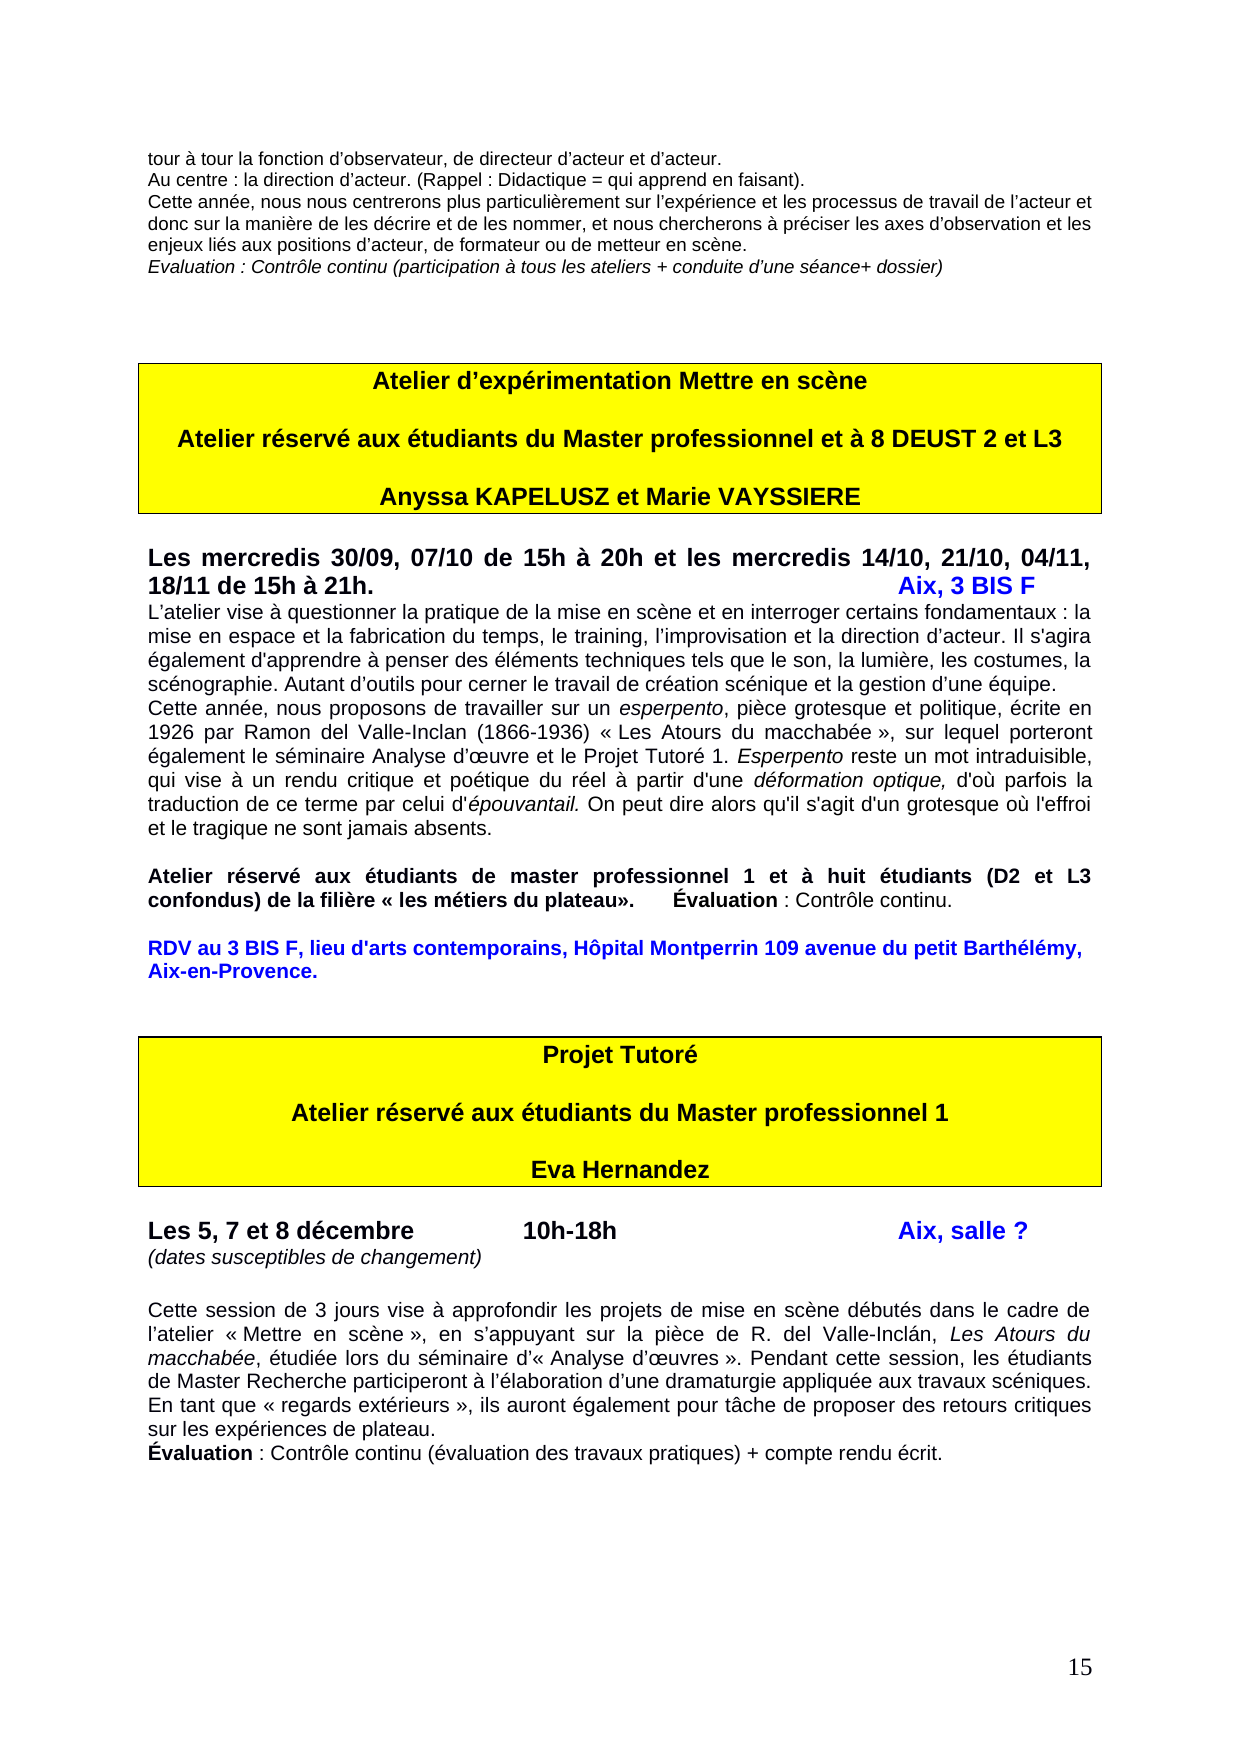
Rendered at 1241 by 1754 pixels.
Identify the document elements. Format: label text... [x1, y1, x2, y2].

text Atelier réservé aux étudiants de master professionnel 1 et à huit étudiants (D2 et L3 confondus) de la filière « les métiers du plateau». Évaluation : Contrôle continu. [148, 863, 1093, 911]
text Cette année, nous proposons de travailler sur un esperpento, pièce grotesque et politique, écrite en 1926 par Ramon del Valle-Inclan (1866-1936) « Les Atours du macchabée », sur lequel porteront également le séminaire Analyse d’œuvre et le Projet Tutoré 1. Esperpento reste un mot intraduisible, qui vise à un rendu critique et poétique du réel à partir d'une déformation optique, d'où parfois la traduction de ce terme par celui d'épouvantail. On peut dire alors qu'il s'agit d'un grotesque où l'effroi et le tragique ne sont jamais absents. [148, 696, 1093, 839]
text Evaluation : Contrôle continu (participation à tous les ateliers + conduite d’une séance+ dossier) [148, 255, 1093, 277]
text Anyssa KAPELUSZ et Marie VAYSSIERE [139, 479, 1101, 513]
text Les 5, 7 et 8 décembre 10h-18h Aix, salle ? [148, 1216, 1093, 1245]
text Atelier d’expérimentation Mettre en scène [139, 364, 1101, 395]
text Évaluation : Contrôle continu (évaluation des travaux pratiques) + compte rendu écrit. [148, 1441, 1093, 1465]
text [148, 148, 1093, 169]
text Projet Tutoré [139, 1038, 1101, 1068]
text Les mercredis 30/09, 07/10 de 15h à 20h et les mercredis 14/10, 21/10, 04/11, 18/11 de 15h à 21h. Aix, 3 BIS F [148, 542, 1093, 600]
text RDV au 3 BIS F, lieu d'arts contemporains, Hôpital Montperrin 109 avenue du petit Barthélémy, Aix-en-Provence. [148, 935, 1093, 983]
text Au centre : la direction d’acteur. (Rappel : Didactique = qui apprend en faisant). [148, 169, 1093, 191]
text Atelier réservé aux étudiants du Master professionnel 1 [139, 1094, 1101, 1126]
text Atelier réservé aux étudiants du Master professionnel et à 8 DEUST 2 et L3 [139, 421, 1101, 453]
text Cette session de 3 jours vise à approfondir les projets de mise en scène débutés dans le cadre de l’atelier « Mettre en scène », en s’appuyant sur la pièce de R. del Valle-Inclán, Les Atours du macchabée, étudiée lors du séminaire d’« Analyse d’œuvres ». Pendant cette session, les étudiants de Master Recherche participeront à l’élaboration d’une dramaturgie appliquée aux travaux scéniques. En tant que « regards extérieurs », ils auront également pour tâche de proposer des retours critiques sur les expériences de plateau. [148, 1297, 1093, 1441]
text Eva Hernandez [139, 1152, 1101, 1186]
text Cette année, nous nous centrerons plus particulièrement sur l’expérience et les processus de travail de l’acteur et donc sur la manière de les décrire et de les nommer, et nous chercherons à préciser les axes d’observation et les enjeux liés aux positions d’acteur, de formateur ou de metteur en scène. [148, 191, 1093, 255]
text L’atelier vise à questionner la pratique de la mise en scène et en interroger certains fondamentaux : la mise en espace et la fabrication du temps, le training, l’improvisation et la direction d’acteur. Il s'agira également d'apprendre à penser des éléments techniques tels que le son, la lumière, les costumes, la scénographie. Autant d’outils pour cerner le travail de création scénique et la gestion d’une équipe. [148, 600, 1093, 696]
text (dates susceptibles de changement) [148, 1245, 1093, 1269]
